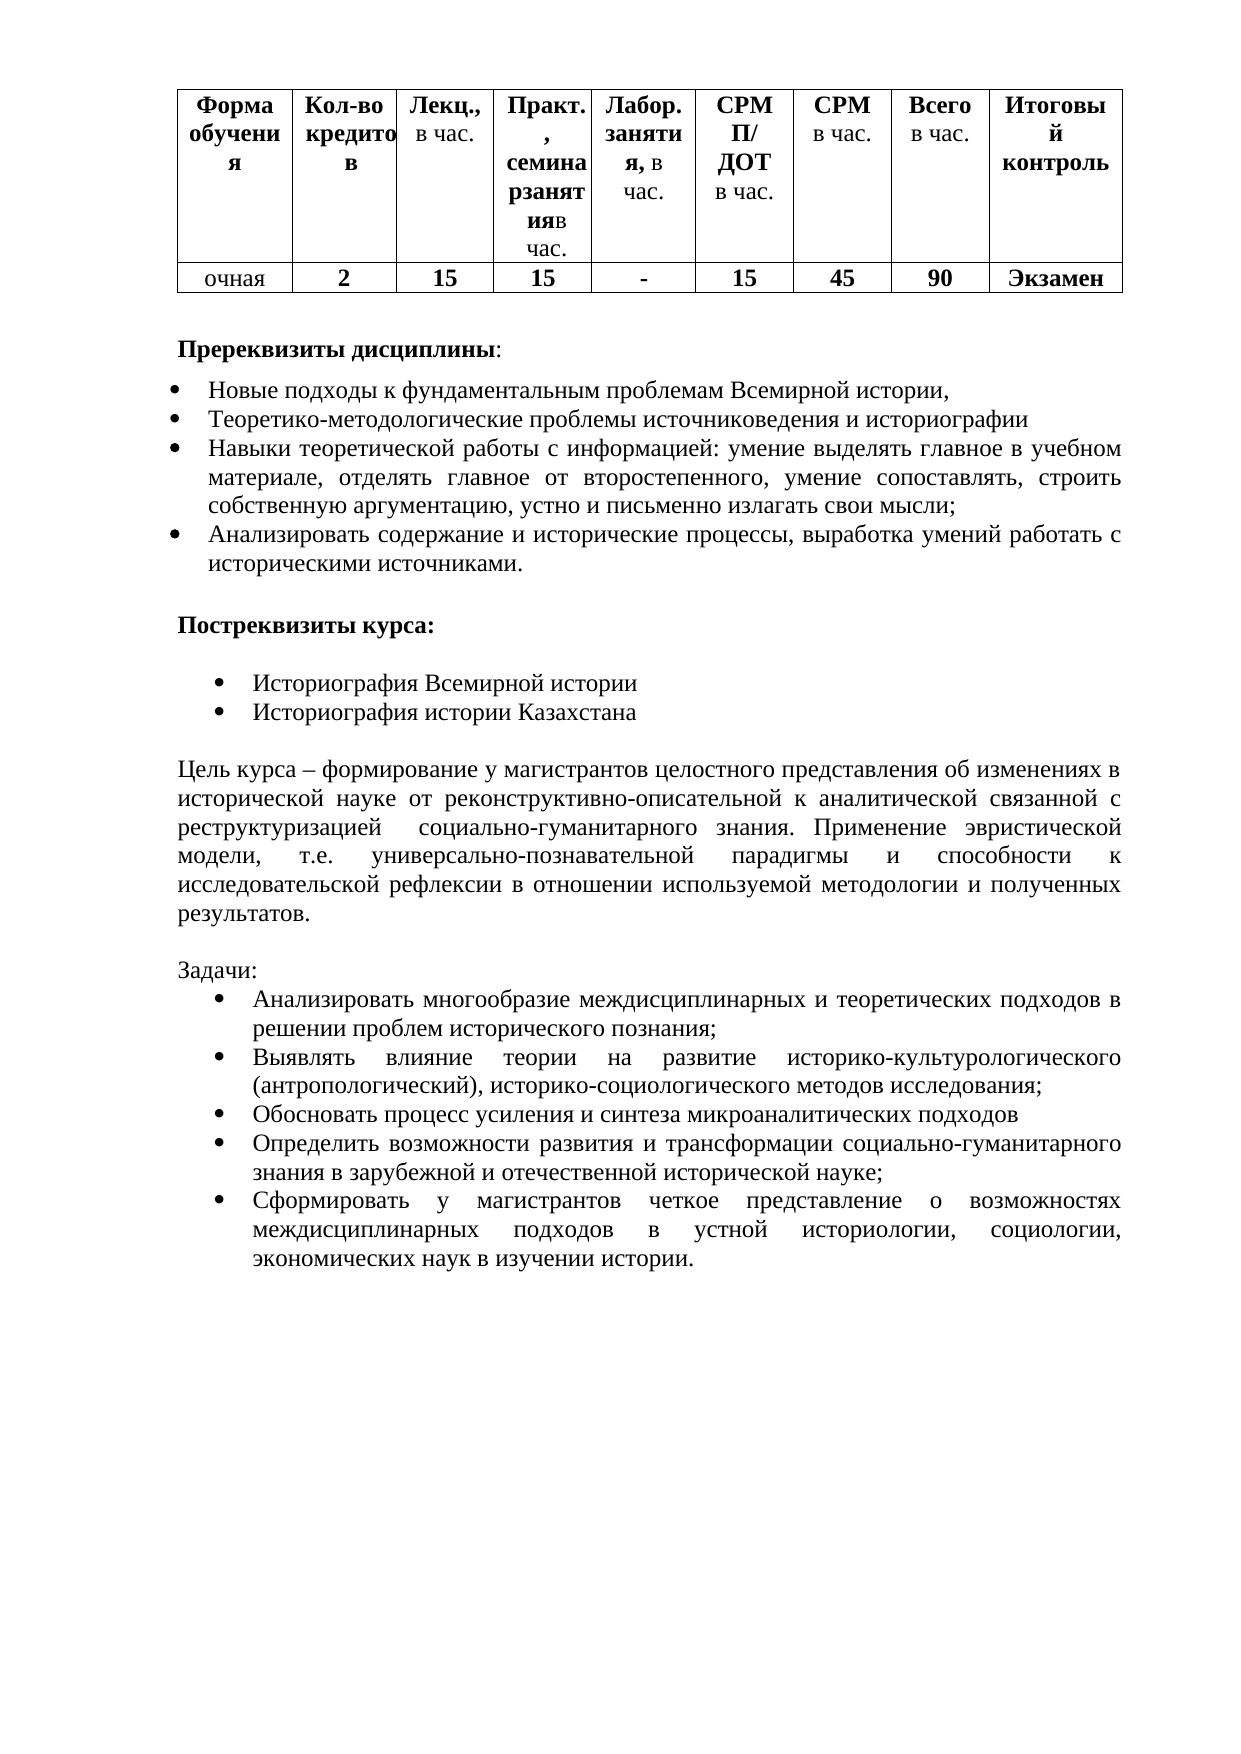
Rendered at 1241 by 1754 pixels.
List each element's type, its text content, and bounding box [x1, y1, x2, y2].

list Навыки теоретической работы с информацией: умение выделять главное в учебном материале, отделять главное от второстепенного, умение сопоставлять, строить собственную аргументацию, устно и письменно излагать свои мысли; [170, 433, 1122, 519]
table_header Лабор. занятия, в час. [592, 90, 695, 262]
list Теоретико-методологические проблемы источниковедения и историографии [170, 404, 1122, 433]
table_header Итоговый контроль [990, 90, 1122, 262]
table_cell Экзамен [990, 263, 1122, 292]
table_cell очная [178, 263, 292, 292]
table_header СРМ в час. [794, 90, 891, 262]
list Историография истории Казахстана [215, 697, 1122, 725]
list Анализировать многообразие междисциплинарных и теоретических подходов в решении проблем исторического познания; [215, 984, 1122, 1042]
table_cell 45 [794, 263, 891, 292]
text Постреквизиты курса: [177, 610, 1122, 639]
table_header СРМП/ ДОТ в час. [696, 90, 793, 262]
text Цель курса – формирование у магистрантов целостного представления об изменениях в исторической науке от реконструктивно-описательной к аналитической связанной с реструктуризацией социально-гуманитарного знания. Применение эвристической модели, т.е. универсально-познавательной парадигмы и способности к исследовательской рефлексии в отношении используемой методологии и полученных результатов. [177, 754, 1122, 927]
list Анализировать содержание и исторические процессы, выработка умений работать с историческими источниками. [170, 519, 1122, 577]
table_header Кол-во кредитов [293, 90, 396, 262]
text Пререквизиты дисциплины: [177, 334, 1122, 363]
table_header Практ., семинарзанятияв час. [494, 90, 591, 262]
table_cell 15 [397, 263, 493, 292]
table_header Всего в час. [892, 90, 989, 262]
list Обосновать процесс усиления и синтеза микроаналитических подходов [215, 1099, 1122, 1128]
table_cell 15 [494, 263, 591, 292]
table_header Форма обучения [178, 90, 292, 262]
list Новые подходы к фундаментальным проблемам Всемирной истории, [170, 376, 1122, 404]
list Историография Всемирной истории [215, 668, 1122, 697]
list Сформировать у магистрантов четкое представление о возможностях междисциплинарных подходов в устной историологии, социологии, экономических наук в изучении истории. [215, 1185, 1122, 1272]
table_cell - [592, 263, 695, 292]
list Выявлять влияние теории на развитие историко-культурологического (антропологический), историко-социологического методов исследования; [215, 1042, 1122, 1099]
table_cell 2 [293, 263, 396, 292]
table_cell 15 [696, 263, 793, 292]
text Задачи: [177, 955, 1122, 984]
list Определить возможности развития и трансформации социально-гуманитарного знания в зарубежной и отечественной исторической науке; [215, 1128, 1122, 1185]
table_header Лекц., в час. [397, 90, 493, 262]
table_cell 90 [892, 263, 989, 292]
